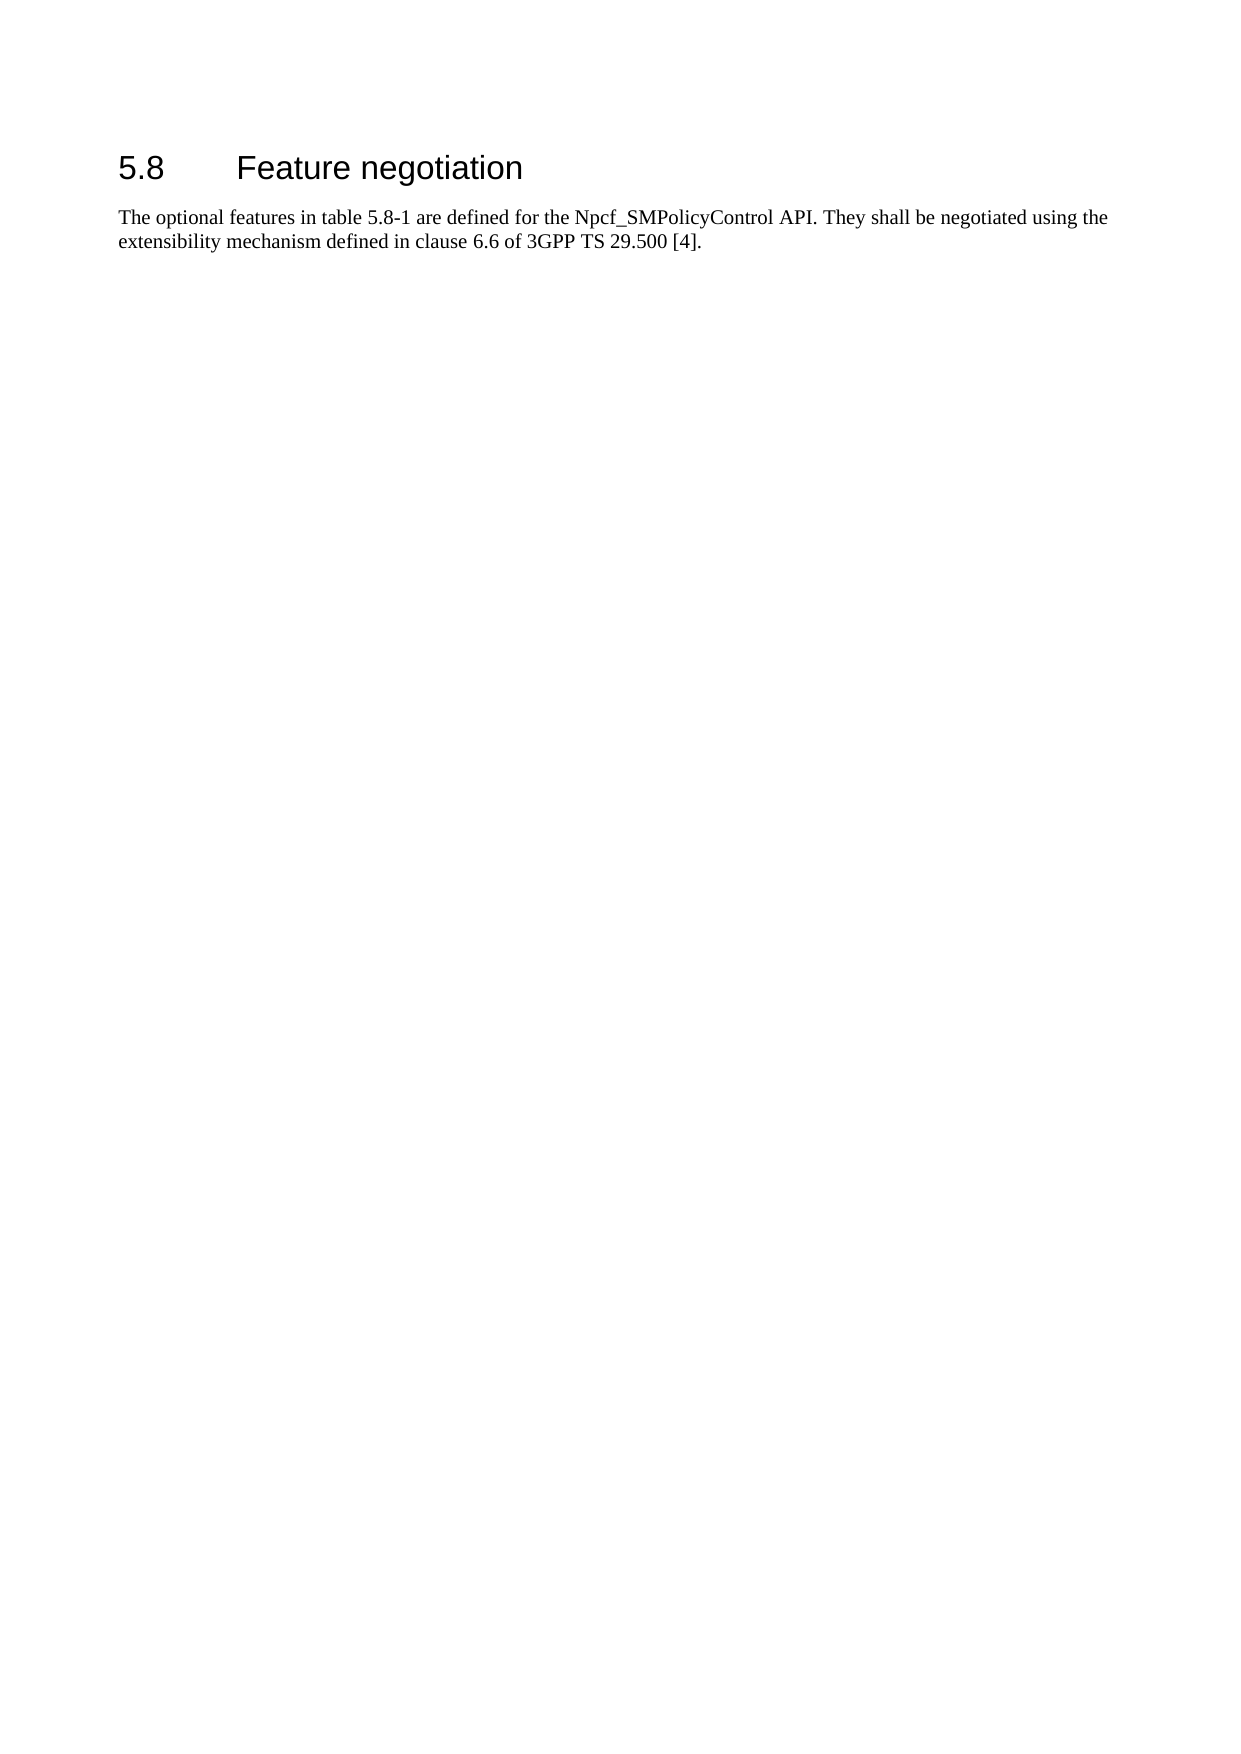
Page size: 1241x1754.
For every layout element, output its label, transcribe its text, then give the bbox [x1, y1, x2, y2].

subtitle 5.8 Feature negotiation [118, 148, 1122, 186]
text The optional features in table 5.8-1 are defined for the Npcf_SMPolicyControl API. They shall be negotiated using the extensibility mechanism defined in clause 6.6 of 3GPP TS 29.500 [4]. [118, 205, 1122, 253]
